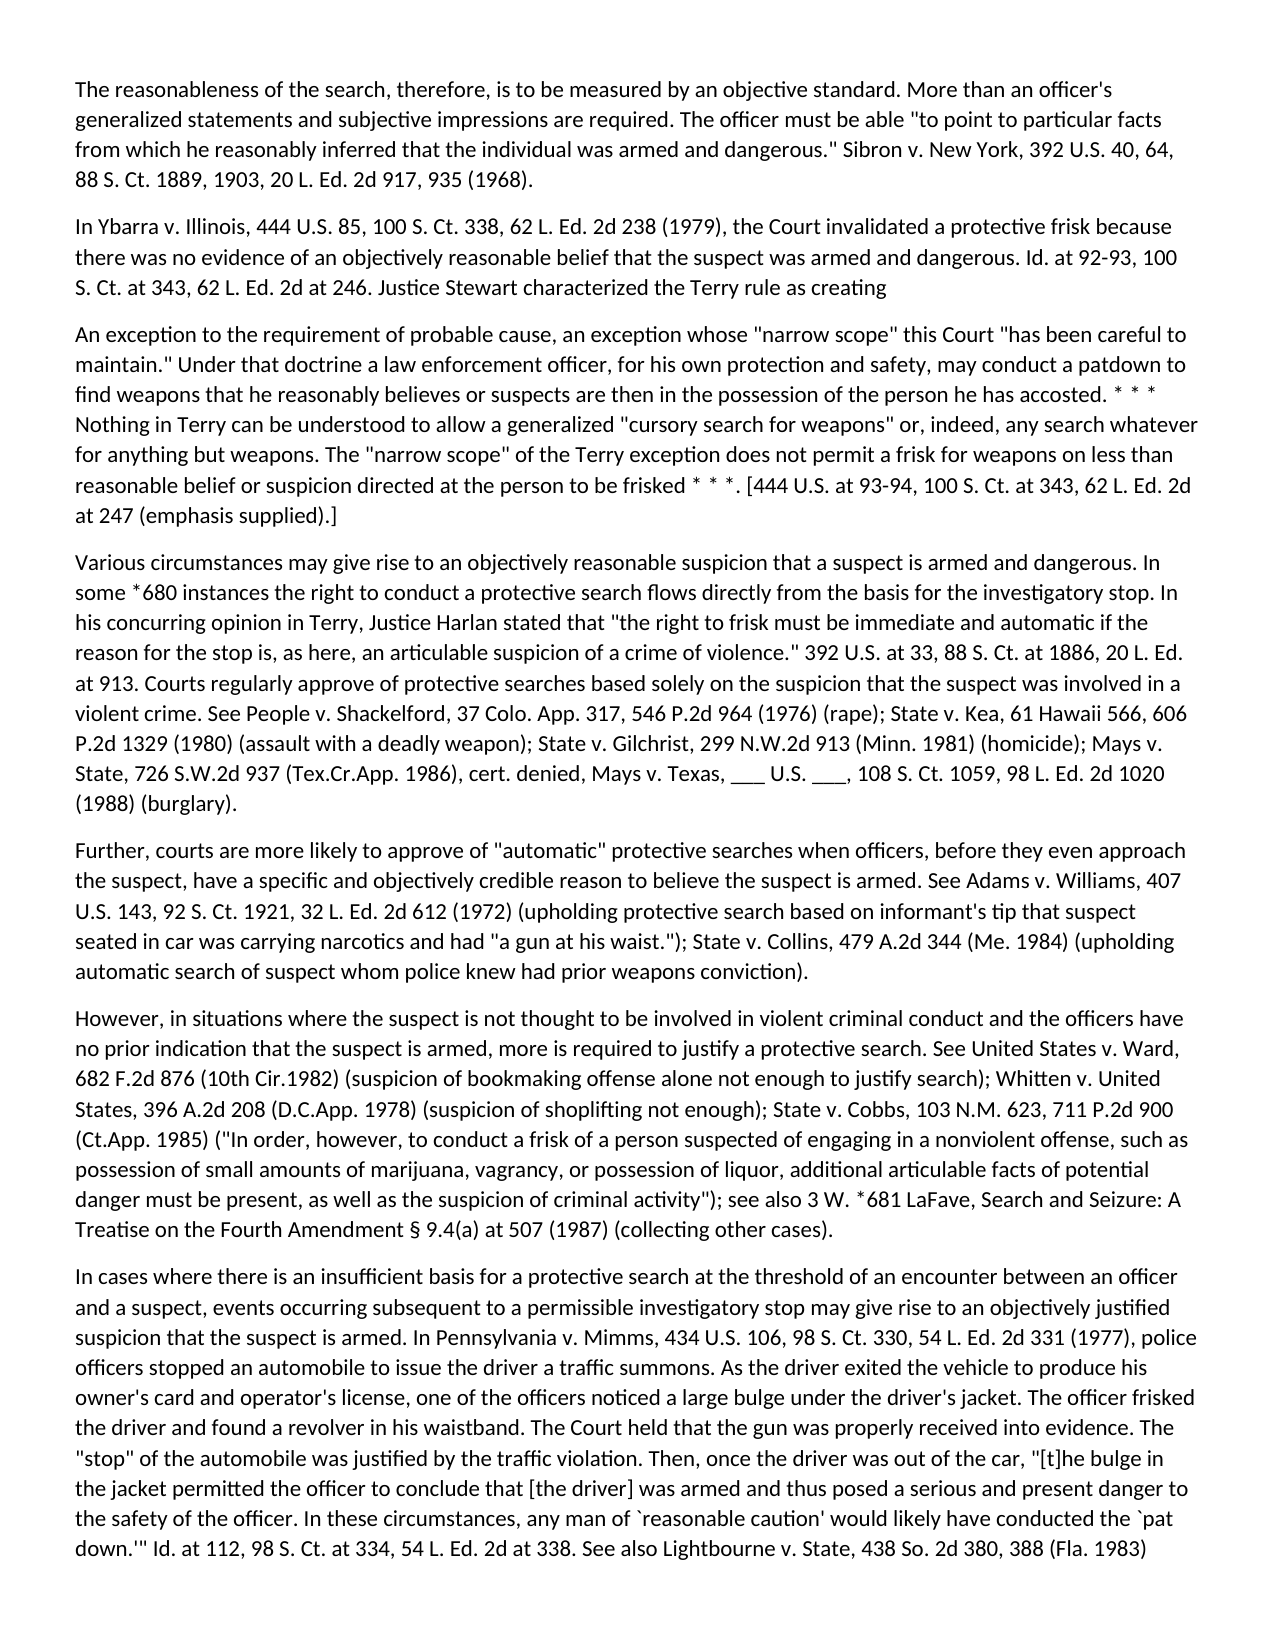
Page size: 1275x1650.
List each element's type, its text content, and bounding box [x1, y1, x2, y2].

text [75, 1262, 1200, 1562]
text In Ybarra v. Illinois, 444 U.S. 85, 100 S. Ct. 338, 62 L. Ed. 2d 238 (1979), the Court invalidated a protective frisk because there was no evidence of an objectively reasonable belief that the suspect was armed and dangerous. Id. at 92-93, 100 S. Ct. at 343, 62 L. Ed. 2d at 246. Justice Stewart characterized the Terry rule as creating [75, 212, 1200, 301]
text However, in situations where the suspect is not thought to be involved in violent criminal conduct and the officers have no prior indication that the suspect is armed, more is required to justify a protective search. See United States v. Ward, 682 F.2d 876 (10th Cir.1982) (suspicion of bookmaking offense alone not enough to justify search); Whitten v. United States, 396 A.2d 208 (D.C.App. 1978) (suspicion of shoplifting not enough); State v. Cobbs, 103 N.M. 623, 711 P.2d 900 (Ct.App. 1985) ("In order, however, to conduct a frisk of a person suspected of engaging in a nonviolent offense, such as possession of small amounts of marijuana, vagrancy, or possession of liquor, additional articulable facts of potential danger must be present, as well as the suspicion of criminal activity"); see also 3 W. *681 LaFave, Search and Seizure: A Treatise on the Fourth Amendment § 9.4(a) at 507 (1987) (collecting other cases). [75, 1004, 1200, 1244]
text The reasonableness of the search, therefore, is to be measured by an objective standard. More than an officer's generalized statements and subjective impressions are required. The officer must be able "to point to particular facts from which he reasonably inferred that the individual was armed and dangerous." Sibron v. New York, 392 U.S. 40, 64, 88 S. Ct. 1889, 1903, 20 L. Ed. 2d 917, 935 (1968). [75, 75, 1200, 194]
text Various circumstances may give rise to an objectively reasonable suspicion that a suspect is armed and dangerous. In some *680 instances the right to conduct a protective search flows directly from the basis for the investigatory stop. In his concurring opinion in Terry, Justice Harlan stated that "the right to frisk must be immediate and automatic if the reason for the stop is, as here, an articulable suspicion of a crime of violence." 392 U.S. at 33, 88 S. Ct. at 1886, 20 L. Ed. at 913. Courts regularly approve of protective searches based solely on the suspicion that the suspect was involved in a violent crime. See People v. Shackelford, 37 Colo. App. 317, 546 P.2d 964 (1976) (rape); State v. Kea, 61 Hawaii 566, 606 P.2d 1329 (1980) (assault with a deadly weapon); State v. Gilchrist, 299 N.W.2d 913 (Minn. 1981) (homicide); Mays v. State, 726 S.W.2d 937 (Tex.Cr.App. 1986), cert. denied, Mays v. Texas, ___ U.S. ___, 108 S. Ct. 1059, 98 L. Ed. 2d 1020 (1988) (burglary). [75, 548, 1200, 818]
text Further, courts are more likely to approve of "automatic" protective searches when officers, before they even approach the suspect, have a specific and objectively credible reason to believe the suspect is armed. See Adams v. Williams, 407 U.S. 143, 92 S. Ct. 1921, 32 L. Ed. 2d 612 (1972) (upholding protective search based on informant's tip that suspect seated in car was carrying narcotics and had "a gun at his waist."); State v. Collins, 479 A.2d 344 (Me. 1984) (upholding automatic search of suspect whom police knew had prior weapons conviction). [75, 836, 1200, 985]
text An exception to the requirement of probable cause, an exception whose "narrow scope" this Court "has been careful to maintain." Under that doctrine a law enforcement officer, for his own protection and safety, may conduct a patdown to find weapons that he reasonably believes or suspects are then in the possession of the person he has accosted. * * * Nothing in Terry can be understood to allow a generalized "cursory search for weapons" or, indeed, any search whatever for anything but weapons. The "narrow scope" of the Terry exception does not permit a frisk for weapons on less than reasonable belief or suspicion directed at the person to be frisked * * *. [444 U.S. at 93-94, 100 S. Ct. at 343, 62 L. Ed. 2d at 247 (emphasis supplied).] [75, 320, 1200, 529]
